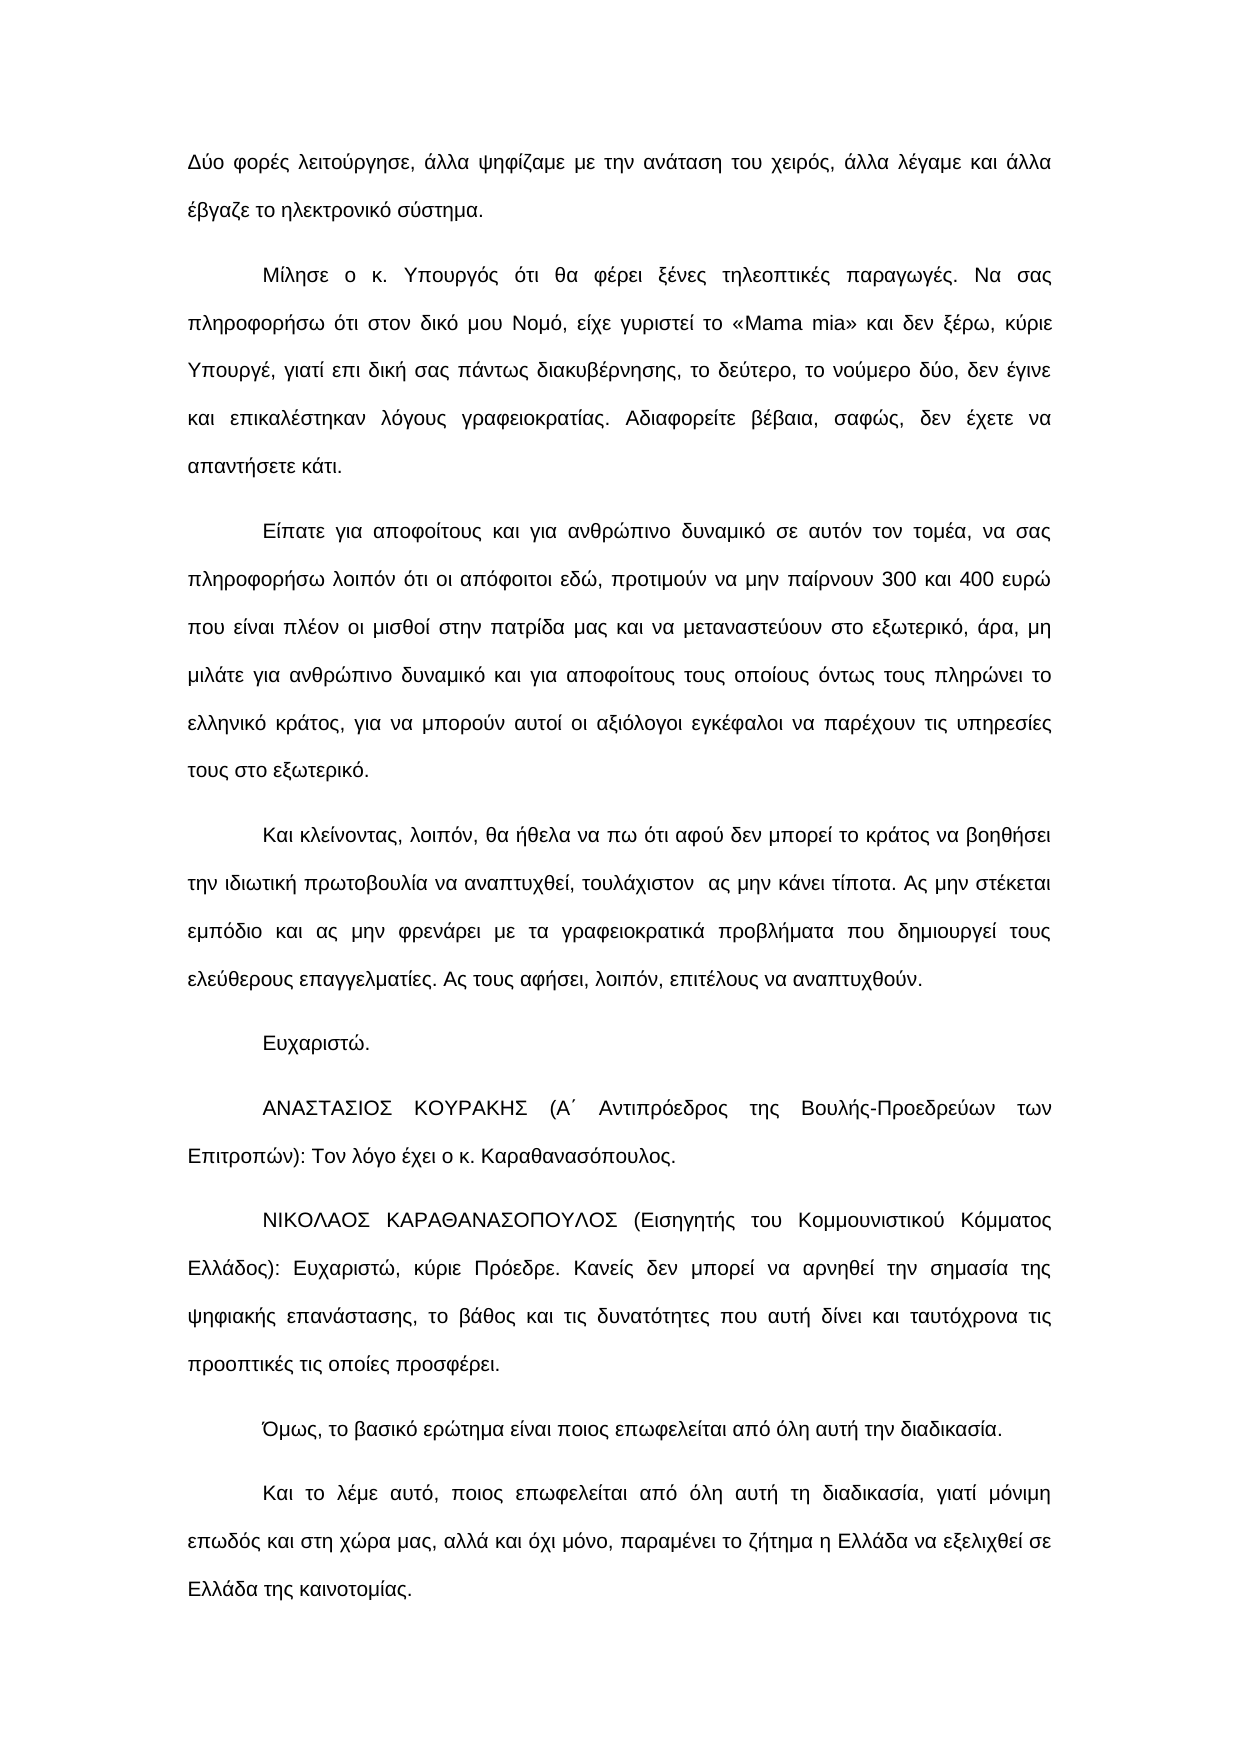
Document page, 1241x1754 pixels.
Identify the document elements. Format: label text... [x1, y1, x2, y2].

text Όμως, το βασικό ερώτημα είναι ποιος επωφελείται από όλη αυτή την διαδικασία. [187, 1417, 1053, 1441]
text Και κλείνοντας, λοιπόν, θα ήθελα να πω ότι αφού δεν μπορεί το κράτος να βοηθήσει την ιδιωτική πρωτοβουλία να αναπτυχθεί, τουλάχιστον ας μην κάνει τίποτα. Ας μην στέκεται εμπόδιο και ας μην φρενάρει με τα γραφειοκρατικά προβλήματα που δημιουργεί τους ελεύθερους επαγγελματίες. Ας τους αφήσει, λοιπόν, επιτέλους να αναπτυχθούν. [187, 823, 1053, 991]
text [187, 150, 1053, 222]
text Και το λέμε αυτό, ποιος επωφελείται από όλη αυτή τη διαδικασία, γιατί μόνιμη επωδός και στη χώρα μας, αλλά και όχι μόνο, παραμένει το ζήτημα η Ελλάδα να εξελιχθεί σε Ελλάδα της καινοτομίας. [187, 1481, 1053, 1601]
text ΑΝΑΣΤΑΣΙΟΣ ΚΟΥΡΑΚΗΣ (Α΄ Αντιπρόεδρος της Βουλής-Προεδρεύων των Επιτροπών): Τον λόγο έχει ο κ. Καραθανασόπουλος. [187, 1096, 1053, 1168]
text ΝΙΚΟΛΑΟΣ ΚΑΡΑΘΑΝΑΣΟΠΟΥΛΟΣ (Εισηγητής του Κομμουνιστικού Κόμματος Ελλάδος): Ευχαριστώ, κύριε Πρόεδρε. Κανείς δεν μπορεί να αρνηθεί την σημασία της ψηφιακής επανάστασης, το βάθος και τις δυνατότητες που αυτή δίνει και ταυτόχρονα τις προοπτικές τις οποίες προσφέρει. [187, 1208, 1053, 1376]
text Είπατε για αποφοίτους και για ανθρώπινο δυναμικό σε αυτόν τον τομέα, να σας πληροφορήσω λοιπόν ότι οι απόφοιτοι εδώ, προτιμούν να μην παίρνουν 300 και 400 ευρώ που είναι πλέον οι μισθοί στην πατρίδα μας και να μεταναστεύουν στο εξωτερικό, άρα, μη μιλάτε για ανθρώπινο δυναμικό και για αποφοίτους τους οποίους όντως τους πληρώνει το ελληνικό κράτος, για να μπορούν αυτοί οι αξιόλογοι εγκέφαλοι να παρέχουν τις υπηρεσίες τους στο εξωτερικό. [187, 519, 1053, 782]
text Ευχαριστώ. [187, 1031, 1053, 1055]
text Μίλησε ο κ. Υπουργός ότι θα φέρει ξένες τηλεοπτικές παραγωγές. Να σας πληροφορήσω ότι στον δικό μου Νομό, είχε γυριστεί το «Mama mia» και δεν ξέρω, κύριε Υπουργέ, γιατί επι δική σας πάντως διακυβέρνησης, το δεύτερο, το νούμερο δύο, δεν έγινε και επικαλέστηκαν λόγους γραφειοκρατίας. Αδιαφορείτε βέβαια, σαφώς, δεν έχετε να απαντήσετε κάτι. [187, 262, 1053, 478]
